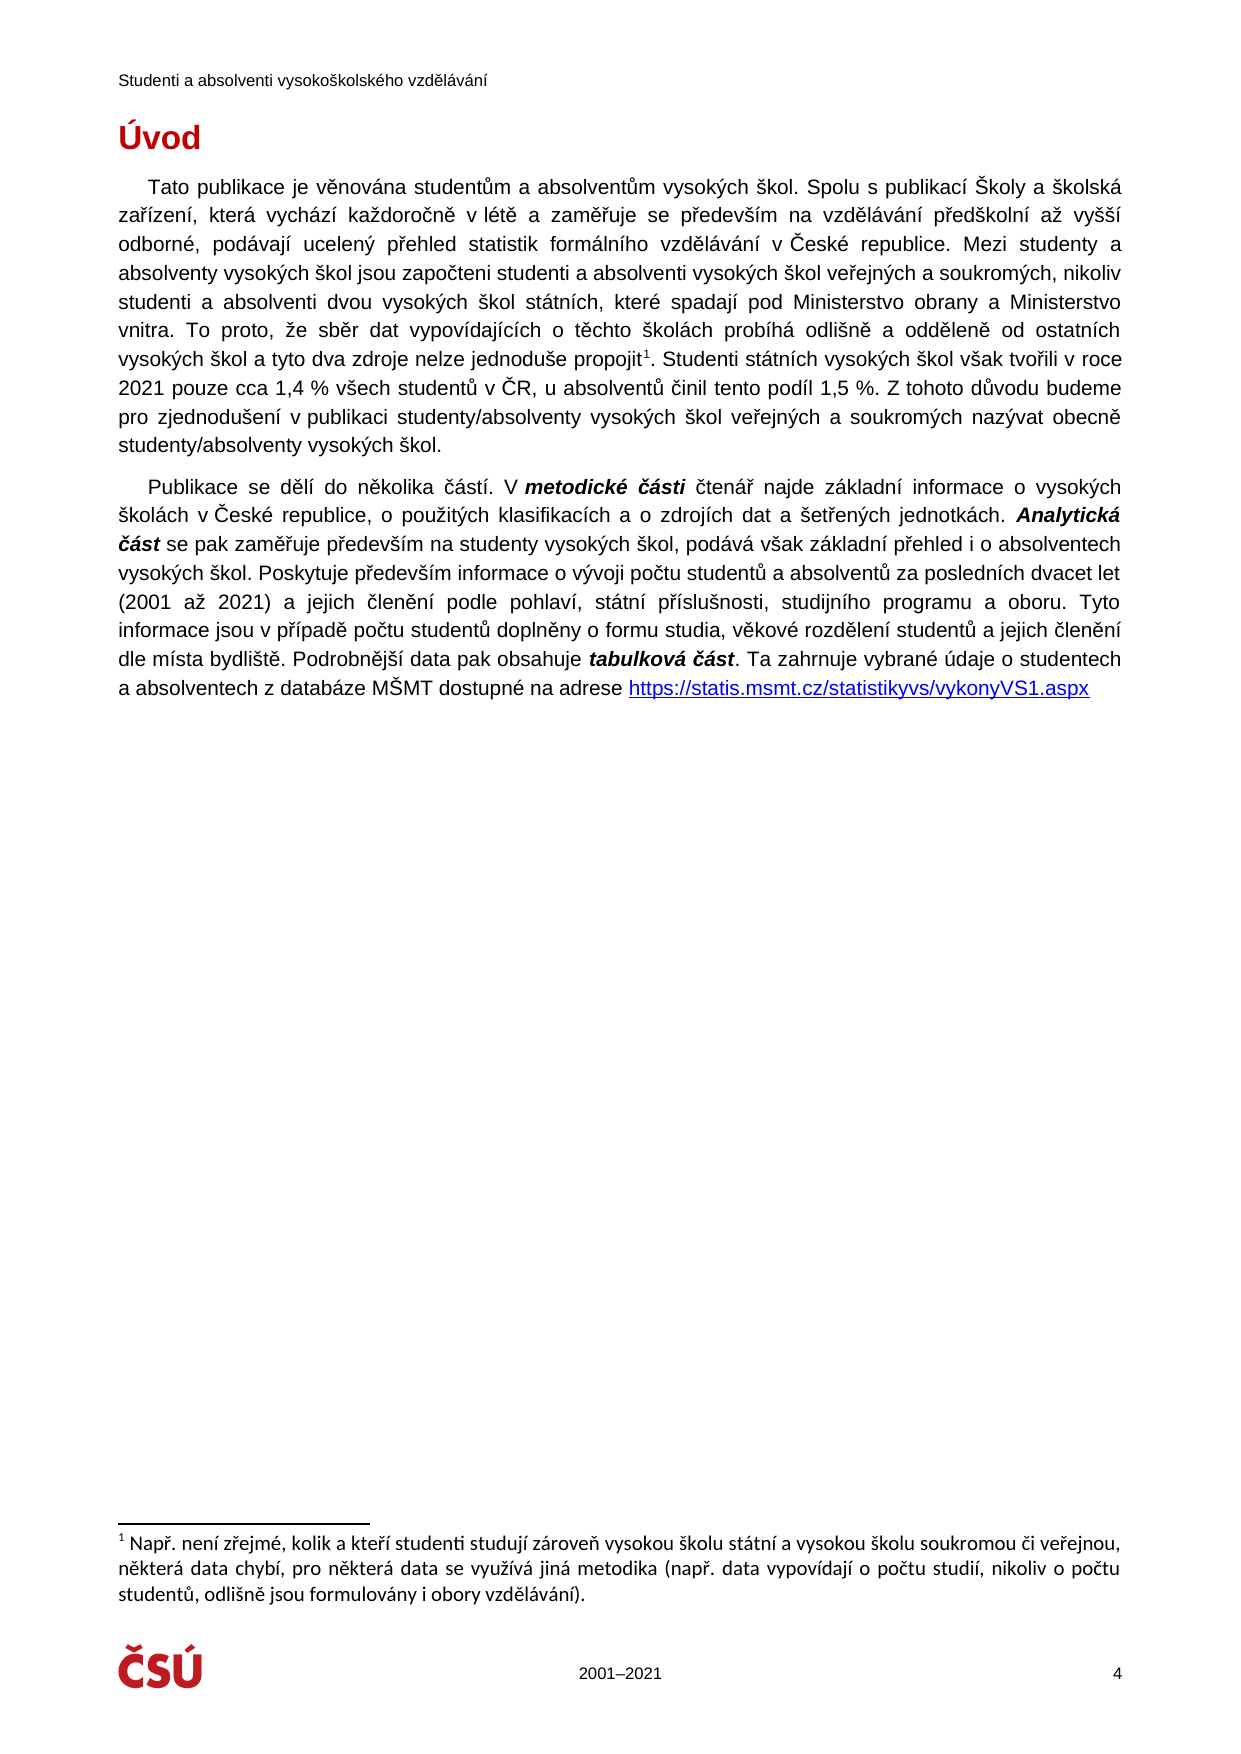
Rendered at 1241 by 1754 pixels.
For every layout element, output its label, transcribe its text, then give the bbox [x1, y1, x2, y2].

text Publikace se dělí do několika částí. V metodické části čtenář najde základní informace o vysokých školách v České republice, o použitých klasifikacích a o zdrojích dat a šetřených jednotkách. Analytická část se pak zaměřuje především na studenty vysokých škol, podává však základní přehled i o absolventech vysokých škol. Poskytuje především informace o vývoji počtu studentů a absolventů za posledních dvacet let (2001 až 2021) a jejich členění podle pohlaví, státní příslušnosti, studijního programu a oboru. Tyto informace jsou v případě počtu studentů doplněny o formu studia, věkové rozdělení studentů a jejich členění dle místa bydliště. Podrobnější data pak obsahuje tabulková část. Ta zahrnuje vybrané údaje o studentech a absolventech z databáze MŠMT dostupné na adrese https://statis.msmt.cz/statistikyvs/vykonyVS1.aspx [118, 474, 1122, 700]
picture [118, 1643, 202, 1689]
subtitle Úvod [118, 118, 1122, 157]
text Tato publikace je věnována studentům a absolventům vysokých škol. Spolu s publikací Školy a školská zařízení, která vychází každoročně v létě a zaměřuje se především na vzdělávání předškolní až vyšší odborné, podávají ucelený přehled statistik formálního vzdělávání v České republice. Mezi studenty a absolventy vysokých škol jsou započteni studenti a absolventi vysokých škol veřejných a soukromých, nikoliv studenti a absolventi dvou vysokých škol státních, které spadají pod Ministerstvo obrany a Ministerstvo vnitra. To proto, že sběr dat vypovídajících o těchto školách probíhá odlišně a odděleně od ostatních vysokých škol a tyto dva zdroje nelze jednoduše propojit. Studenti státních vysokých škol však tvořili v roce 2021 pouze cca 1,4 % všech studentů v ČR, u absolventů činil tento podíl 1,5 %. Z tohoto důvodu budeme pro zjednodušení v publikaci studenty/absolventy vysokých škol veřejných a soukromých nazývat obecně studenty/absolventy vysokých škol. [118, 174, 1122, 457]
